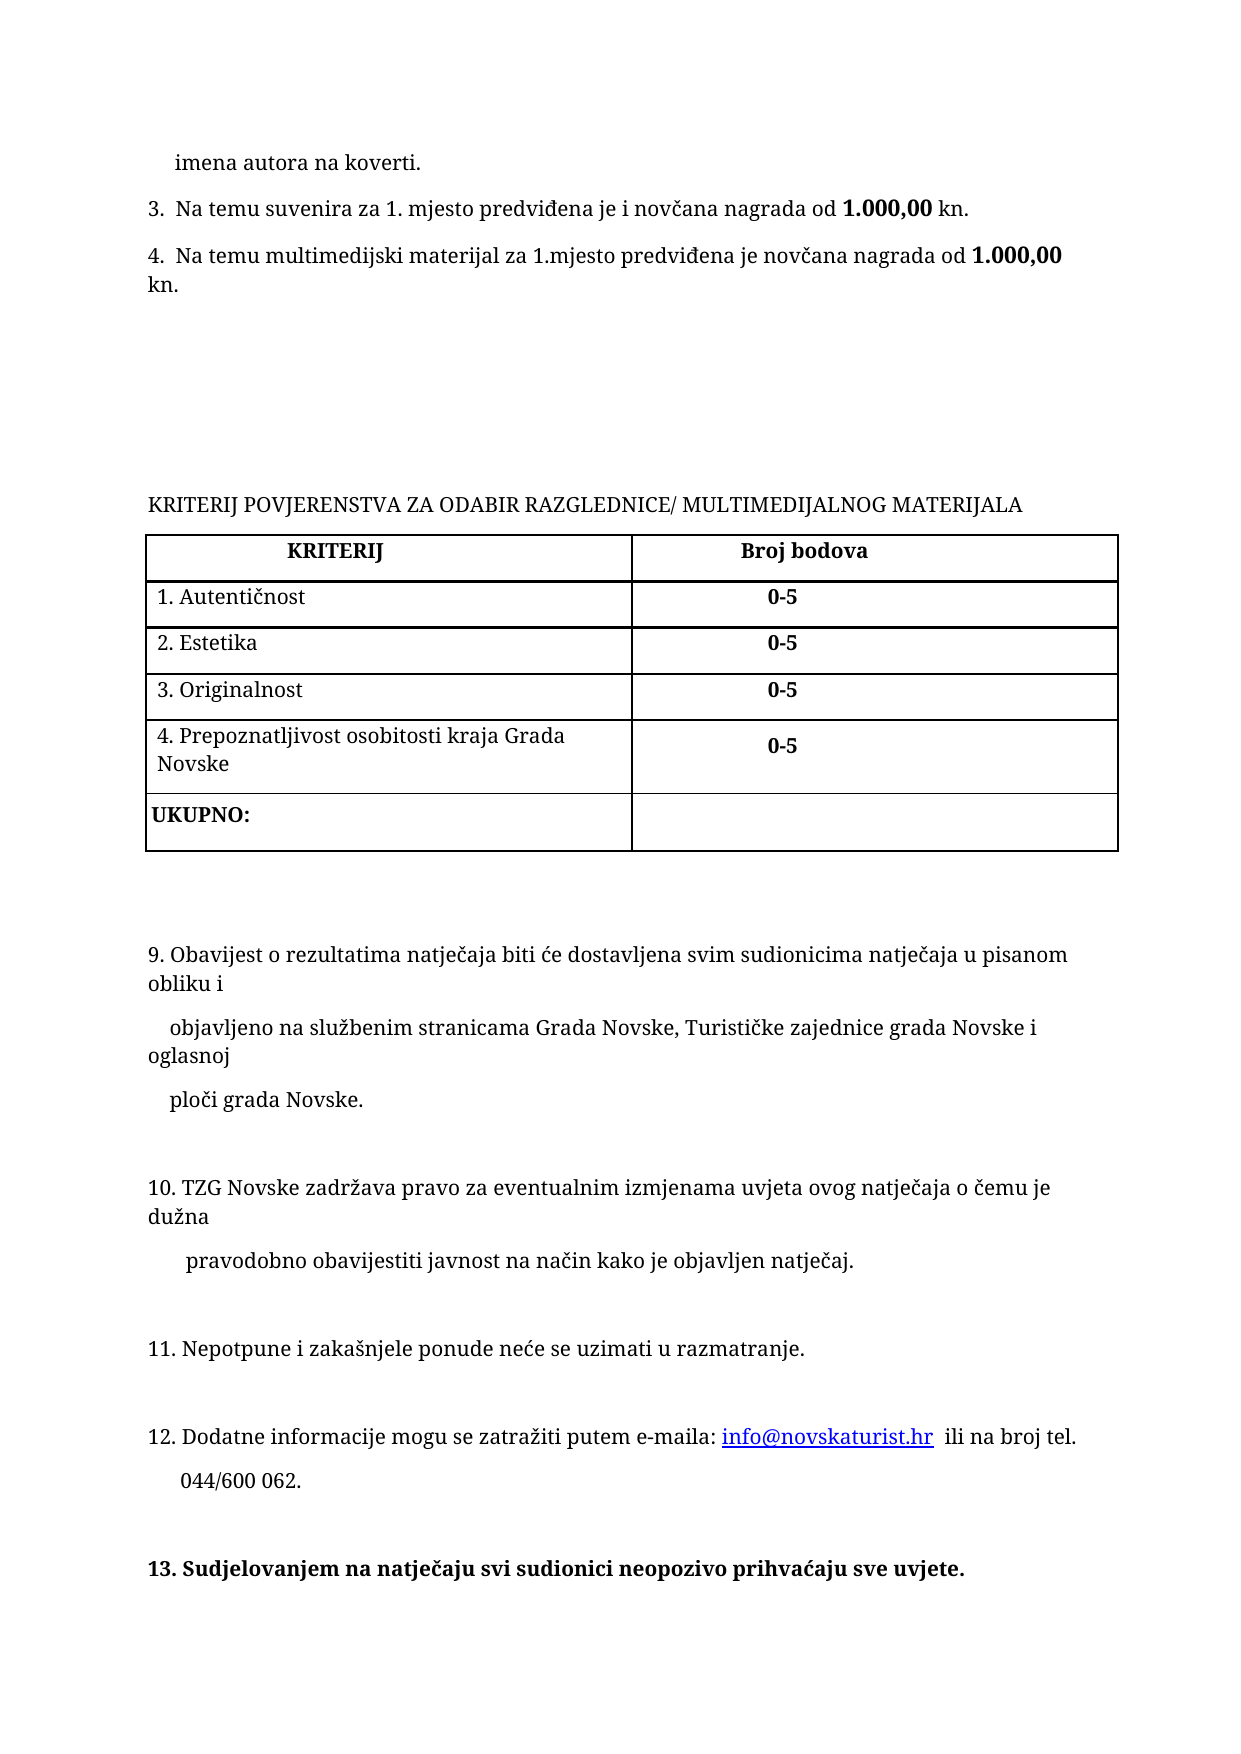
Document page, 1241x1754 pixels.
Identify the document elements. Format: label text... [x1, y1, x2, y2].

text objavljeno na službenim stranicama Grada Novske, Turističke zajednice grada Novske i oglasnoj [148, 1013, 1093, 1070]
text 10. TZG Novske zadržava pravo za eventualnim izmjenama uvjeta ovog natječaja o čemu je dužna [148, 1173, 1093, 1230]
table_cell [633, 794, 1117, 850]
text 9. Obavijest o rezultatima natječaja biti će dostavljena svim sudionicima natječaja u pisanom obliku i [148, 940, 1093, 997]
table_header KRITERIJ [147, 536, 631, 580]
text ploči grada Novske. [148, 1085, 1093, 1114]
text 4. Na temu multimedijski materijal za 1.mjesto predviđena je novčana nagrada od 1.000,00 kn. [148, 238, 1093, 298]
table_header Broj bodova [633, 536, 1117, 580]
table_cell 2. Estetika [147, 629, 631, 673]
table_cell 4. Prepoznatljivost osobitosti kraja Grada Novske [147, 721, 631, 793]
text 12. Dodatne informacije mogu se zatražiti putem e-maila: info@novskaturist.hr ili na broj tel. [148, 1422, 1093, 1451]
text pravodobno obavijestiti javnost na način kako je objavljen natječaj. [148, 1246, 1093, 1274]
text KRITERIJ POVJERENSTVA ZA ODABIR RAZGLEDNICE/ MULTIMEDIJALNOG MATERIJALA [148, 490, 1093, 518]
table_cell 0-5 [633, 675, 1117, 719]
text 11. Nepotpune i zakašnjele ponude neće se uzimati u razmatranje. [148, 1334, 1093, 1363]
text 044/600 062. [148, 1466, 1093, 1495]
table_cell 3. Originalnost [147, 675, 631, 719]
table_cell UKUPNO: [147, 794, 631, 850]
text imena autora na koverti. [148, 148, 1093, 176]
table_cell 1. Autentičnost [147, 583, 631, 626]
table_cell 0-5 [633, 583, 1117, 626]
table_cell 0-5 [633, 721, 1117, 793]
table_cell 0-5 [633, 629, 1117, 673]
text 13. Sudjelovanjem na natječaju svi sudionici neopozivo prihvaćaju sve uvjete. [148, 1554, 1093, 1583]
text 3. Na temu suvenira za 1. mjesto predviđena je i novčana nagrada od 1.000,00 kn. [148, 192, 1093, 223]
